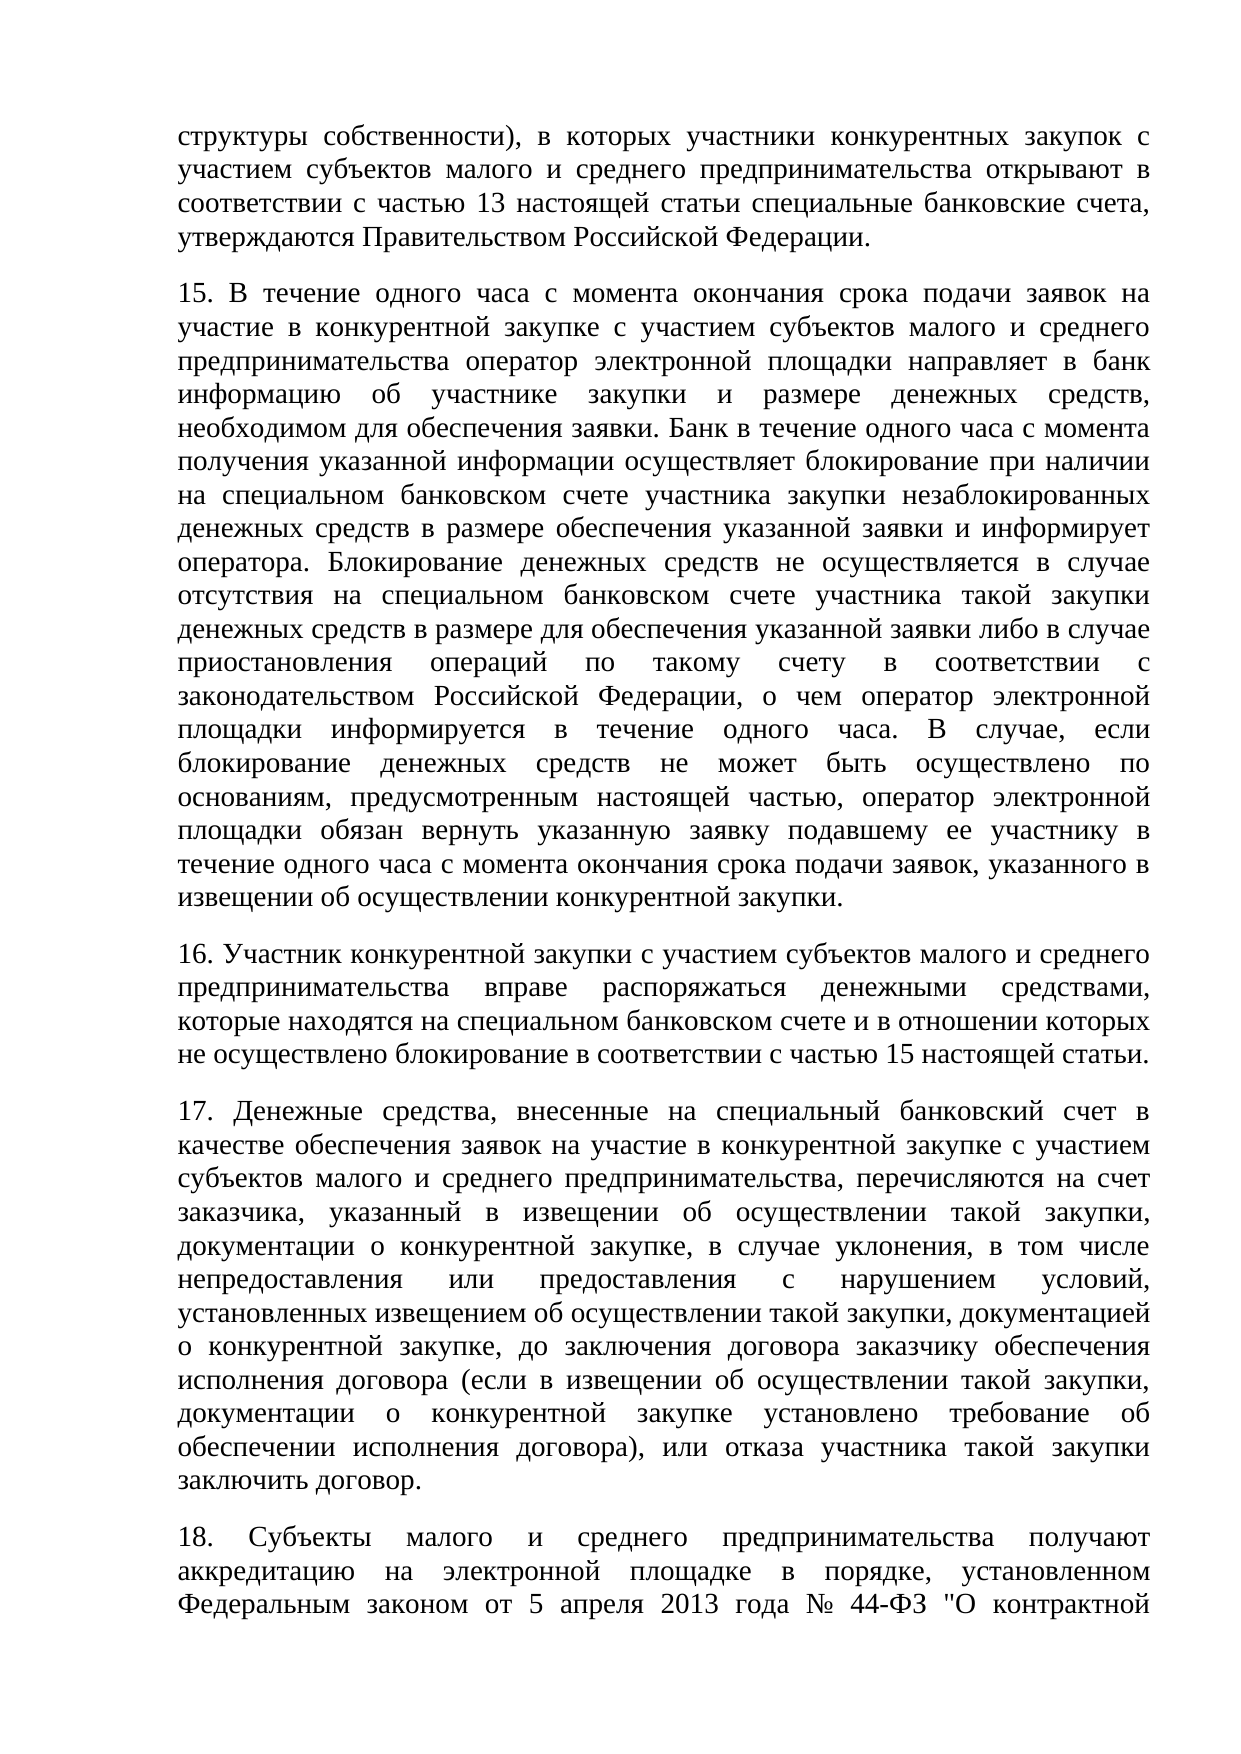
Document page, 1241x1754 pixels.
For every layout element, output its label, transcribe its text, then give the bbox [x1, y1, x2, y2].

text 15. В течение одного часа с момента окончания срока подачи заявок на участие в конкурентной закупке с участием субъектов малого и среднего предпринимательства оператор электронной площадки направляет в банк информацию об участнике закупки и размере денежных средств, необходимом для обеспечения заявки. Банк в течение одного часа с момента получения указанной информации осуществляет блокирование при наличии на специальном банковском счете участника закупки незаблокированных денежных средств в размере обеспечения указанной заявки и информирует оператора. Блокирование денежных средств не осуществляется в случае отсутствия на специальном банковском счете участника такой закупки денежных средств в размере для обеспечения указанной заявки либо в случае приостановления операций по такому счету в соответствии с законодательством Российской Федерации, о чем оператор электронной площадки информируется в течение одного часа. В случае, если блокирование денежных средств не может быть осуществлено по основаниям, предусмотренным настоящей частью, оператор электронной площадки обязан вернуть указанную заявку подавшему ее участнику в течение одного часа с момента окончания срока подачи заявок, указанного в извещении об осуществлении конкурентной закупки. [177, 276, 1151, 913]
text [177, 1519, 1151, 1620]
text 16. Участник конкурентной закупки с участием субъектов малого и среднего предпринимательства вправе распоряжаться денежными средствами, которые находятся на специальном банковском счете и в отношении которых не осуществлено блокирование в соответствии с частью 15 настоящей статьи. [177, 936, 1151, 1070]
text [177, 118, 1151, 252]
text 17. Денежные средства, внесенные на специальный банковский счет в качестве обеспечения заявок на участие в конкурентной закупке с участием субъектов малого и среднего предпринимательства, перечисляются на счет заказчика, указанный в извещении об осуществлении такой закупки, документации о конкурентной закупке, в случае уклонения, в том числе непредоставления или предоставления с нарушением условий, установленных извещением об осуществлении такой закупки, документацией о конкурентной закупке, до заключения договора заказчику обеспечения исполнения договора (если в извещении об осуществлении такой закупки, документации о конкурентной закупке установлено требование об обеспечении исполнения договора), или отказа участника такой закупки заключить договор. [177, 1093, 1151, 1496]
